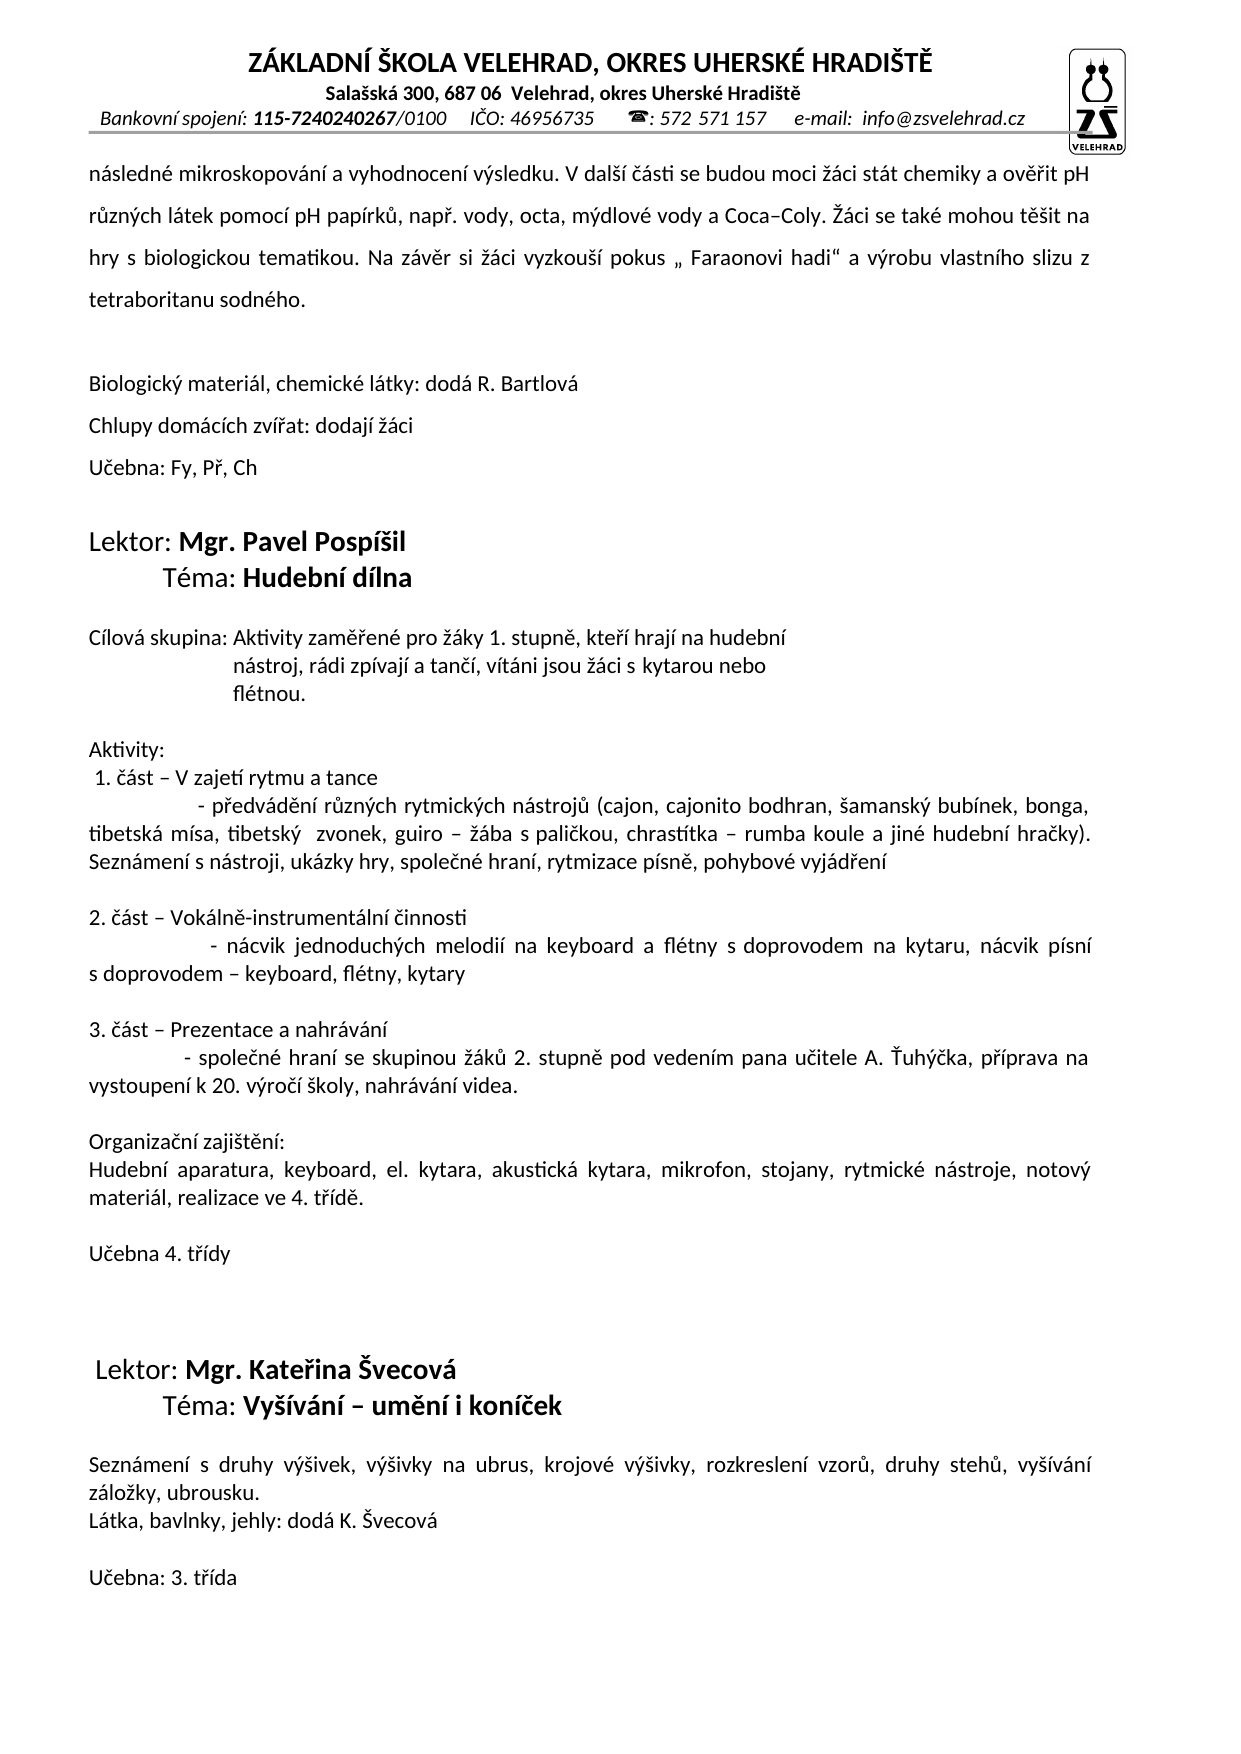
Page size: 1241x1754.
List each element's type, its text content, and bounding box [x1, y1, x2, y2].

text Seznámení s druhy výšivek, výšivky na ubrus, krojové výšivky, rozkreslení vzorů, druhy stehů, vyšívání záložky, ubrousku. [89, 1451, 1092, 1507]
text Učebna 4. třídy [89, 1239, 1092, 1267]
text Lektor: Mgr. Pavel Pospíšil Téma: Hudební dílna [89, 523, 1092, 595]
text - společné hraní se skupinou žáků 2. stupně pod vedením pana učitele A. Ťuhýčka, příprava na vystoupení k 20. výročí školy, nahrávání videa. [89, 1043, 1092, 1099]
text Hudební aparatura, keyboard, el. kytara, akustická kytara, mikrofon, stojany, rytmické nástroje, notový materiál, realizace ve 4. třídě. [89, 1155, 1092, 1211]
text nástroj, rádi zpívají a tančí, vítáni jsou žáci s kytarou nebo [89, 651, 1092, 679]
text Cílová skupina: Aktivity zaměřené pro žáky 1. stupně, kteří hrají na hudební [89, 623, 1092, 651]
text Učebna: Fy, Př, Ch [89, 453, 1092, 481]
picture [1059, 45, 1135, 159]
text Chlupy domácích zvířat: dodají žáci [89, 411, 1092, 439]
text Učebna: 3. třída [89, 1563, 1092, 1591]
text flétnou. [89, 679, 1092, 707]
text - nácvik jednoduchých melodií na keyboard a flétny s doprovodem na kytaru, nácvik písní s doprovodem – keyboard, flétny, kytary [89, 931, 1092, 987]
text Téma: Vyšívání – umění i koníček [89, 1387, 1092, 1422]
text 2. část – Vokálně-instrumentální činnosti [89, 903, 1092, 931]
text Organizační zajištění: [89, 1127, 1092, 1155]
text - předvádění různých rytmických nástrojů (cajon, cajonito bodhran, šamanský bubínek, bonga, tibetská mísa, tibetský zvonek, guiro – žába s paličkou, chrastítka – rumba koule a jiné hudební hračky). Seznámení s nástroji, ukázky hry, společné hraní, rytmizace písně, pohybové vyjádření [89, 791, 1092, 875]
text Lektor: Mgr. Kateřina Švecová [89, 1351, 1092, 1387]
text Aktivity: [89, 735, 1092, 763]
text 3. část – Prezentace a nahrávání [89, 1015, 1092, 1043]
text Biologický materiál, chemické látky: dodá R. Bartlová [89, 369, 1092, 397]
text 1. část – V zajetí rytmu a tance [89, 763, 1092, 791]
text Látka, bavlnky, jehly: dodá K. Švecová [89, 1507, 1092, 1534]
